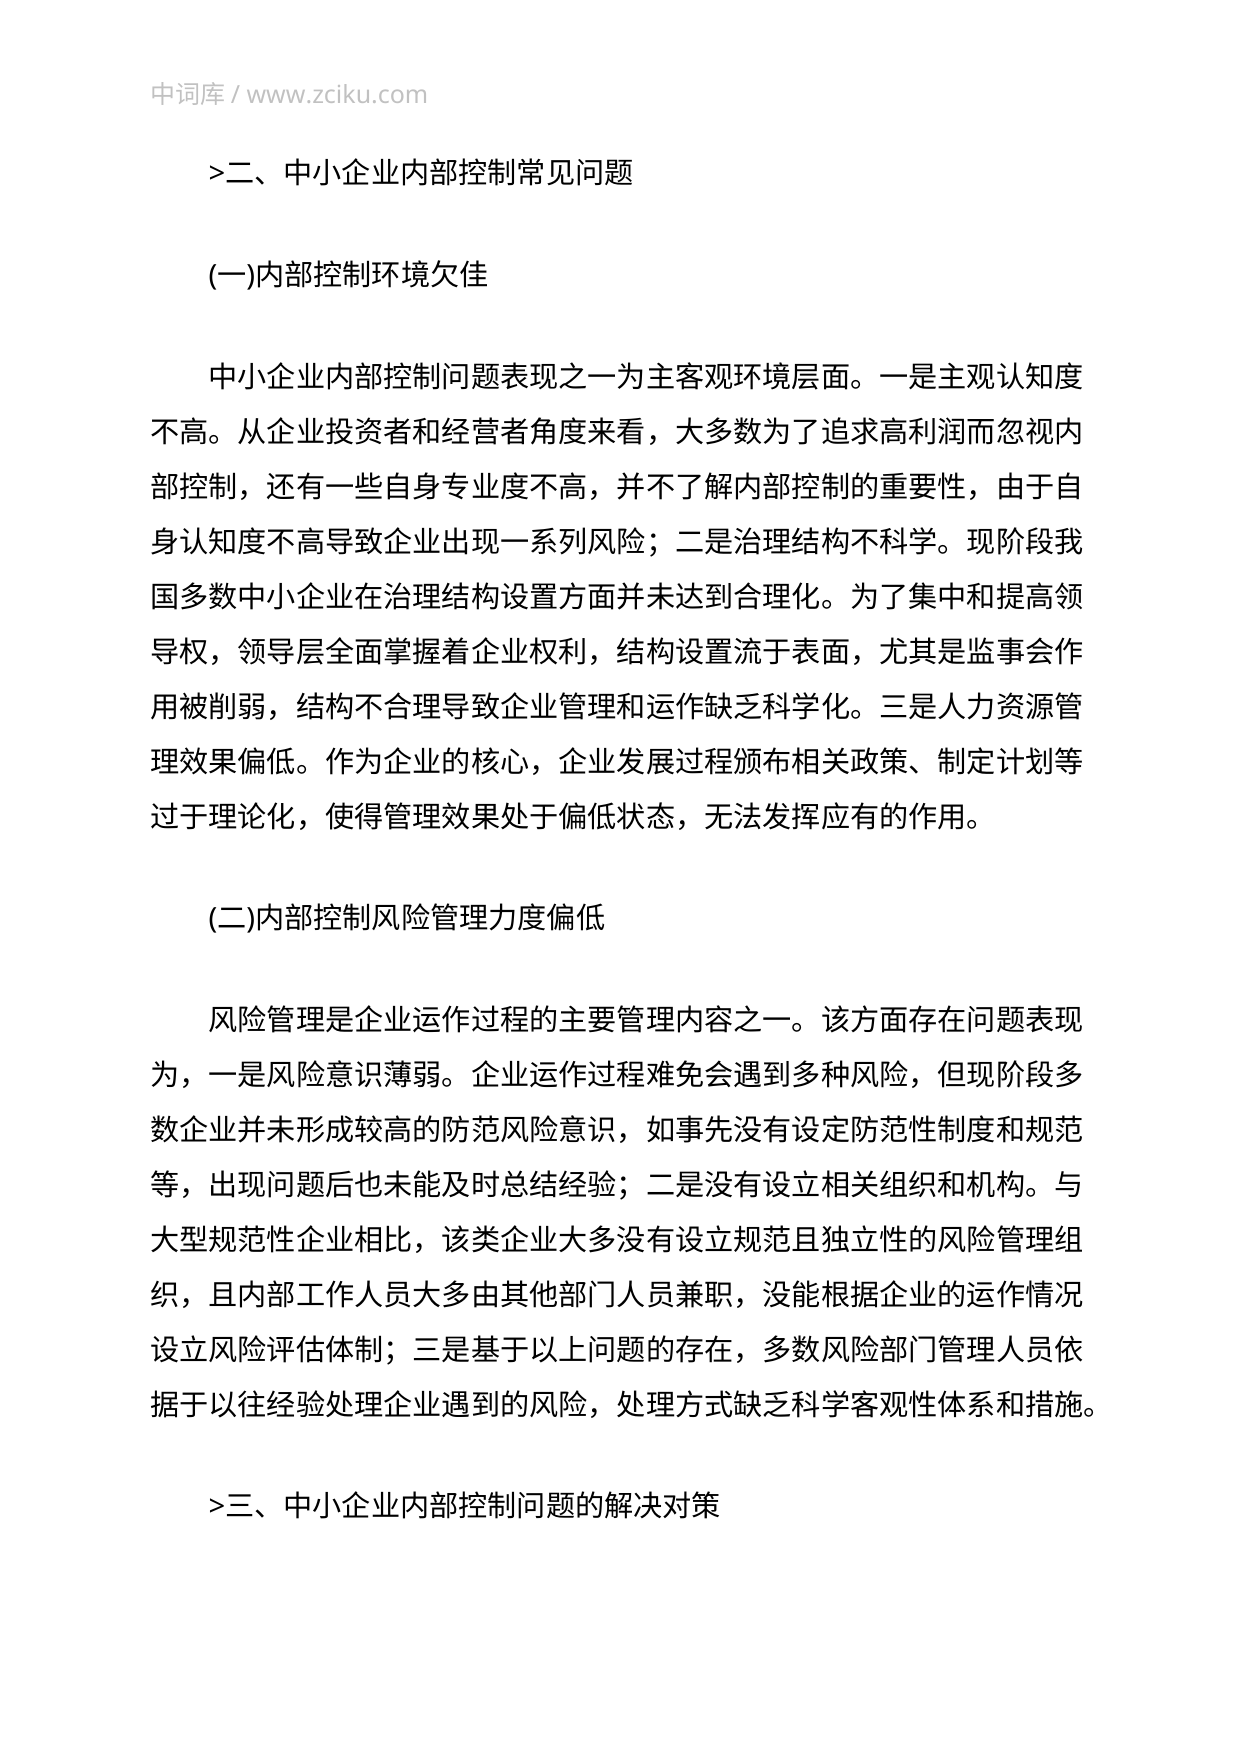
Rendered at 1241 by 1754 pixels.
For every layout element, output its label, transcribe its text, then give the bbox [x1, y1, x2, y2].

text (一)内部控制环境欠佳 [150, 252, 1090, 294]
text >三、中小企业内部控制问题的解决对策 [150, 1483, 1090, 1525]
text (二)内部控制风险管理力度偏低 [150, 895, 1090, 937]
text 中小企业内部控制问题表现之一为主客观环境层面。一是主观认知度不高。从企业投资者和经营者角度来看，大多数为了追求高利润而忽视内部控制，还有一些自身专业度不高，并不了解内部控制的重要性，由于自身认知度不高导致企业出现一系列风险；二是治理结构不科学。现阶段我国多数中小企业在治理结构设置方面并未达到合理化。为了集中和提高领导权，领导层全面掌握着企业权利，结构设置流于表面，尤其是监事会作用被削弱，结构不合理导致企业管理和运作缺乏科学化。三是人力资源管理效果偏低。作为企业的核心，企业发展过程颁布相关政策、制定计划等过于理论化，使得管理效果处于偏低状态，无法发挥应有的作用。 [150, 354, 1090, 835]
text 风险管理是企业运作过程的主要管理内容之一。该方面存在问题表现为，一是风险意识薄弱。企业运作过程难免会遇到多种风险，但现阶段多数企业并未形成较高的防范风险意识，如事先没有设定防范性制度和规范等，出现问题后也未能及时总结经验；二是没有设立相关组织和机构。与大型规范性企业相比，该类企业大多没有设立规范且独立性的风险管理组织，且内部工作人员大多由其他部门人员兼职，没能根据企业的运作情况设立风险评估体制；三是基于以上问题的存在，多数风险部门管理人员依据于以往经验处理企业遇到的风险，处理方式缺乏科学客观性体系和措施。 [150, 997, 1090, 1423]
text >二、中小企业内部控制常见问题 [150, 150, 1090, 192]
